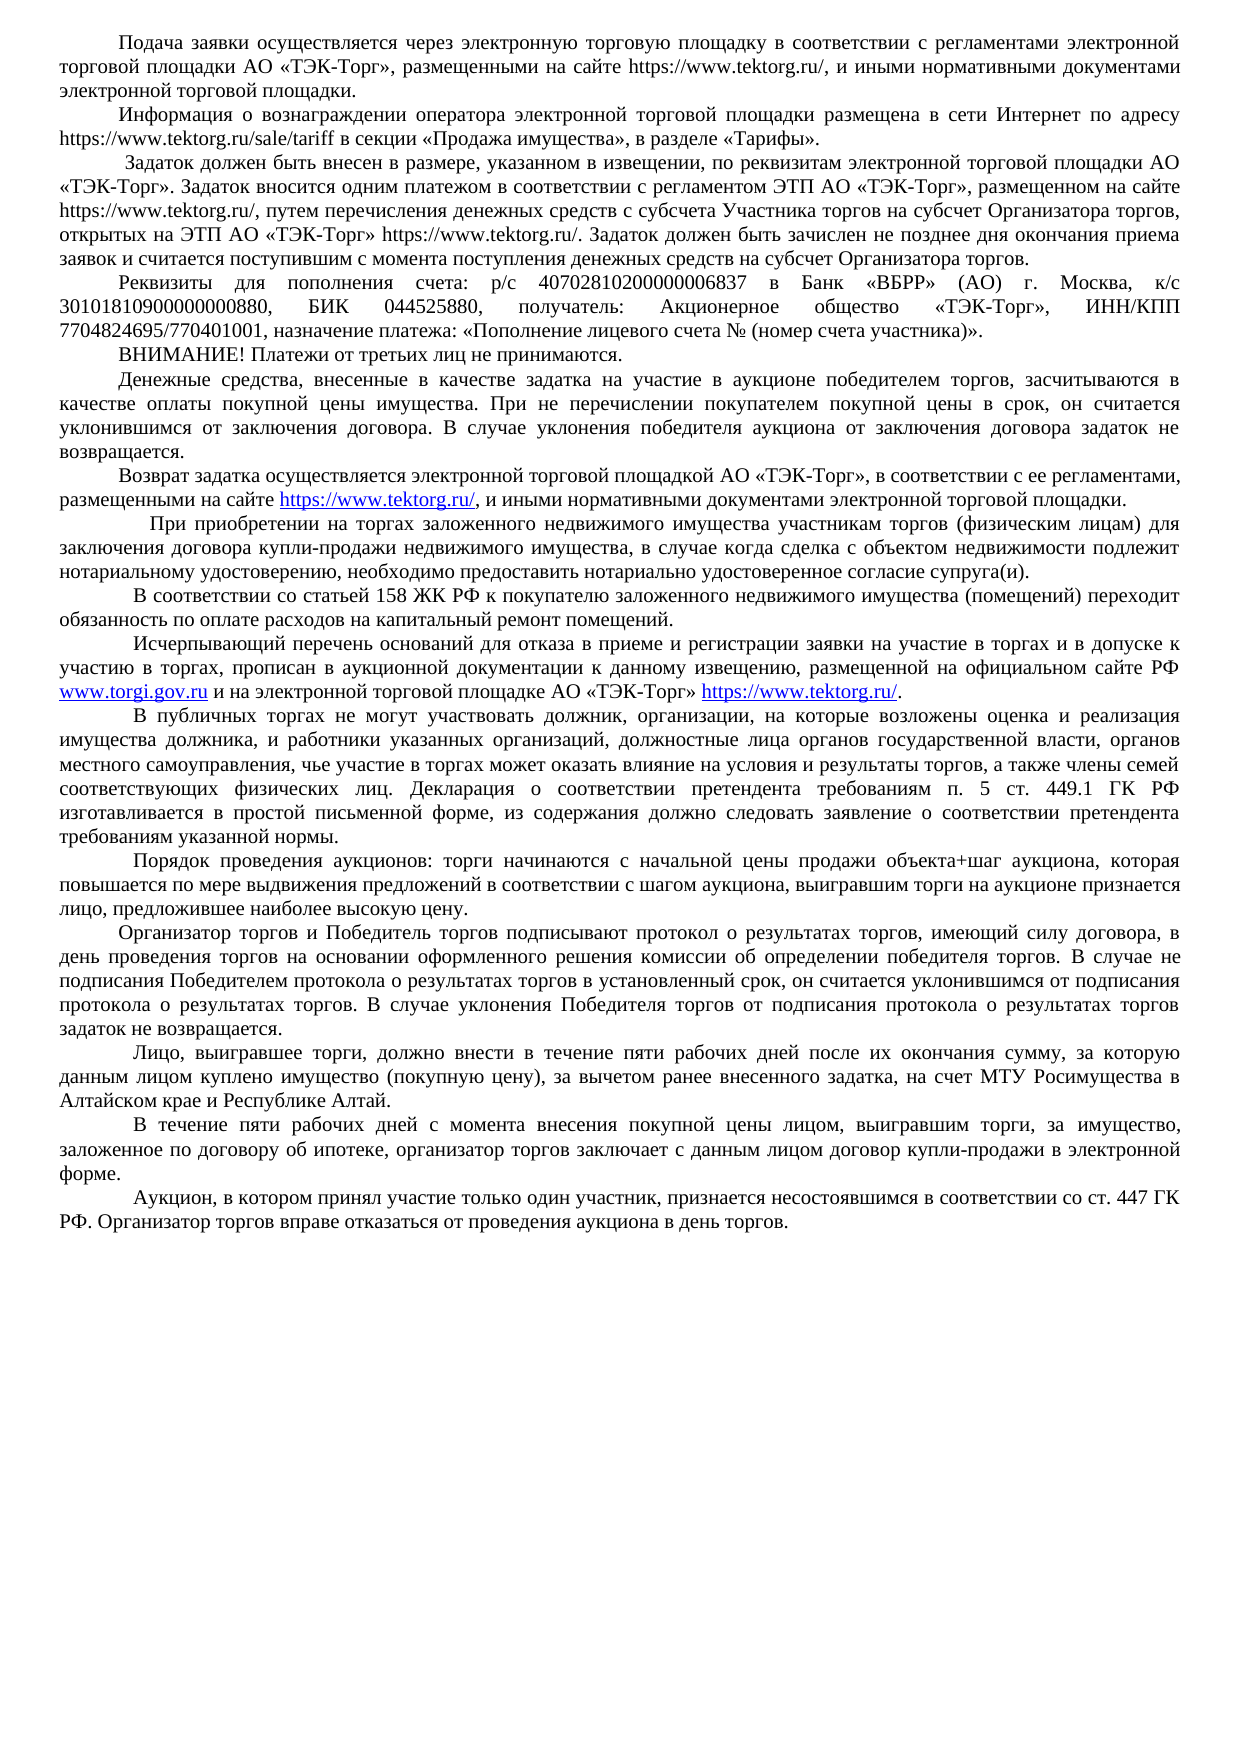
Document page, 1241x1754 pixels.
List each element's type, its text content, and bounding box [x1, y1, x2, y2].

text Порядок проведения аукционов: торги начинаются с начальной цены продажи объекта+шаг аукциона, которая повышается по мере выдвижения предложений в соответствии с шагом аукциона, выигравшим торги на аукционе признается лицо, предложившее наиболее высокую цену. [59, 848, 1181, 920]
text Денежные средства, внесенные в качестве задатка на участие в аукционе победителем торгов, засчитываются в качестве оплаты покупной цены имущества. При не перечислении покупателем покупной цены в срок, он считается уклонившимся от заключения договора. В случае уклонения победителя аукциона от заключения договора задаток не возвращается. [59, 366, 1181, 463]
text Возврат задатка осуществляется электронной торговой площадкой АО «ТЭК-Торг», в соответствии с ее регламентами, размещенными на сайте https://www.tektorg.ru/, и иными нормативными документами электронной торговой площадки. [59, 463, 1181, 511]
text В соответствии со статьей 158 ЖК РФ к покупателю заложенного недвижимого имущества (помещений) переходит обязанность по оплате расходов на капитальный ремонт помещений. [59, 583, 1181, 631]
text Задаток должен быть внесен в размере, указанном в извещении, по реквизитам электронной торговой площадки АО «ТЭК-Торг». Задаток вносится одним платежом в соответствии с регламентом ЭТП АО «ТЭК-Торг», размещенном на сайте https://www.tektorg.ru/, путем перечисления денежных средств с субсчета Участника торгов на субсчет Организатора торгов, открытых на ЭТП АО «ТЭК-Торг» https://www.tektorg.ru/. Задаток должен быть зачислен не позднее дня окончания приема заявок и считается поступившим с момента поступления денежных средств на субсчет Организатора торгов. [59, 150, 1181, 270]
text При приобретении на торгах заложенного недвижимого имущества участникам торгов (физическим лицам) для заключения договора купли-продажи недвижимого имущества, в случае когда сделка с объектом недвижимости подлежит нотариальному удостоверению, необходимо предоставить нотариально удостоверенное согласие супруга(и). [59, 511, 1181, 583]
text ВНИМАНИЕ! Платежи от третьих лиц не принимаются. [59, 342, 1181, 366]
text Аукцион, в котором принял участие только один участник, признается несостоявшимся в соответствии со ст. 447 ГК РФ. Организатор торгов вправе отказаться от проведения аукциона в день торгов. [59, 1184, 1181, 1233]
text Реквизиты для пополнения счета: р/с 40702810200000006837 в Банк «ВБРР» (АО) г. Москва, к/с 30101810900000000880, БИК 044525880, получатель: Акционерное общество «ТЭК-Торг», ИНН/КПП 7704824695/770401001, назначение платежа: «Пополнение лицевого счета № (номер счета участника)». [59, 270, 1181, 342]
text Информация о вознаграждении оператора электронной торговой площадки размещена в сети Интернет по адресу https://www.tektorg.ru/sale/tariff в секции «Продажа имущества», в разделе «Тарифы». [59, 102, 1181, 150]
text В течение пяти рабочих дней с момента внесения покупной цены лицом, выигравшим торги, за имущество, заложенное по договору об ипотеке, организатор торгов заключает с данным лицом договор купли-продажи в электронной форме. [59, 1112, 1181, 1184]
text Организатор торгов и Победитель торгов подписывают протокол о результатах торгов, имеющий силу договора, в день проведения торгов на основании оформленного решения комиссии об определении победителя торгов. В случае не подписания Победителем протокола о результатах торгов в установленный срок, он считается уклонившимся от подписания протокола о результатах торгов. В случае уклонения Победителя торгов от подписания протокола о результатах торгов задаток не возвращается. [59, 920, 1181, 1040]
text Исчерпывающий перечень оснований для отказа в приеме и регистрации заявки на участие в торгах и в допуске к участию в торгах, прописан в аукционной документации к данному извещению, размещенной на официальном сайте РФ www.torgi.gov.ru и на электронной торговой площадке АО «ТЭК-Торг» https://www.tektorg.ru/. [59, 631, 1181, 703]
text Лицо, выигравшее торги, должно внести в течение пяти рабочих дней после их окончания сумму, за которую данным лицом куплено имущество (покупную цену), за вычетом ранее внесенного задатка, на счет МТУ Росимущества в Алтайском крае и Республике Алтай. [59, 1040, 1181, 1112]
text Подача заявки осуществляется через электронную торговую площадку в соответствии с регламентами электронной торговой площадки АО «ТЭК-Торг», размещенными на сайте https://www.tektorg.ru/, и иными нормативными документами электронной торговой площадки. [59, 29, 1181, 102]
text В публичных торгах не могут участвовать должник, организации, на которые возложены оценка и реализация имущества должника, и работники указанных организаций, должностные лица органов государственной власти, органов местного самоуправления, чье участие в торгах может оказать влияние на условия и результаты торгов, а также члены семей соответствующих физических лиц. Декларация о соответствии претендента требованиям п. 5 ст. 449.1 ГК РФ изготавливается в простой письменной форме, из содержания должно следовать заявление о соответствии претендента требованиям указанной нормы. [59, 703, 1181, 848]
